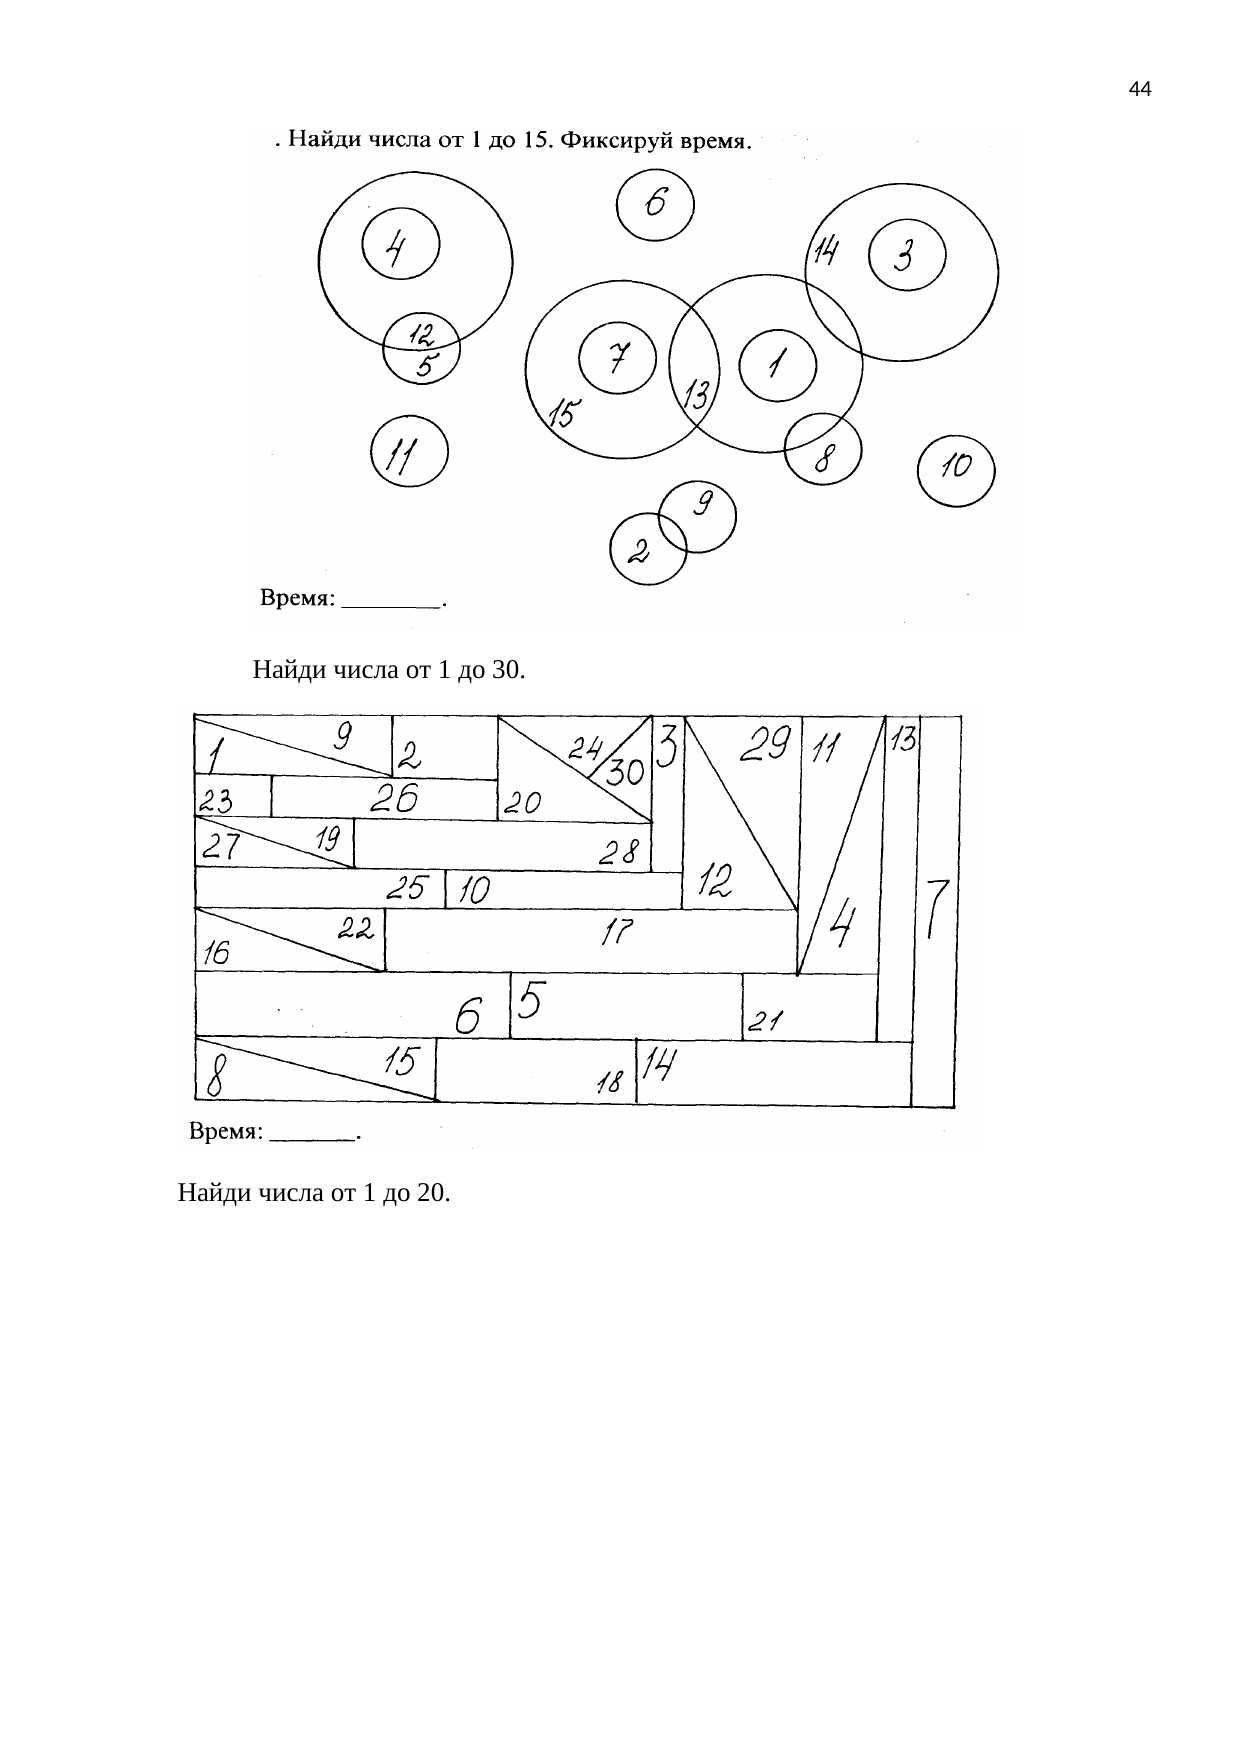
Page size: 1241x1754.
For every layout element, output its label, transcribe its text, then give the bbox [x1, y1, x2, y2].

text Найди числа от 1 до 30. [177, 653, 1152, 685]
text Найди числа от 1 до 20. [177, 1176, 1152, 1207]
picture [252, 129, 1017, 629]
picture [177, 710, 983, 1152]
